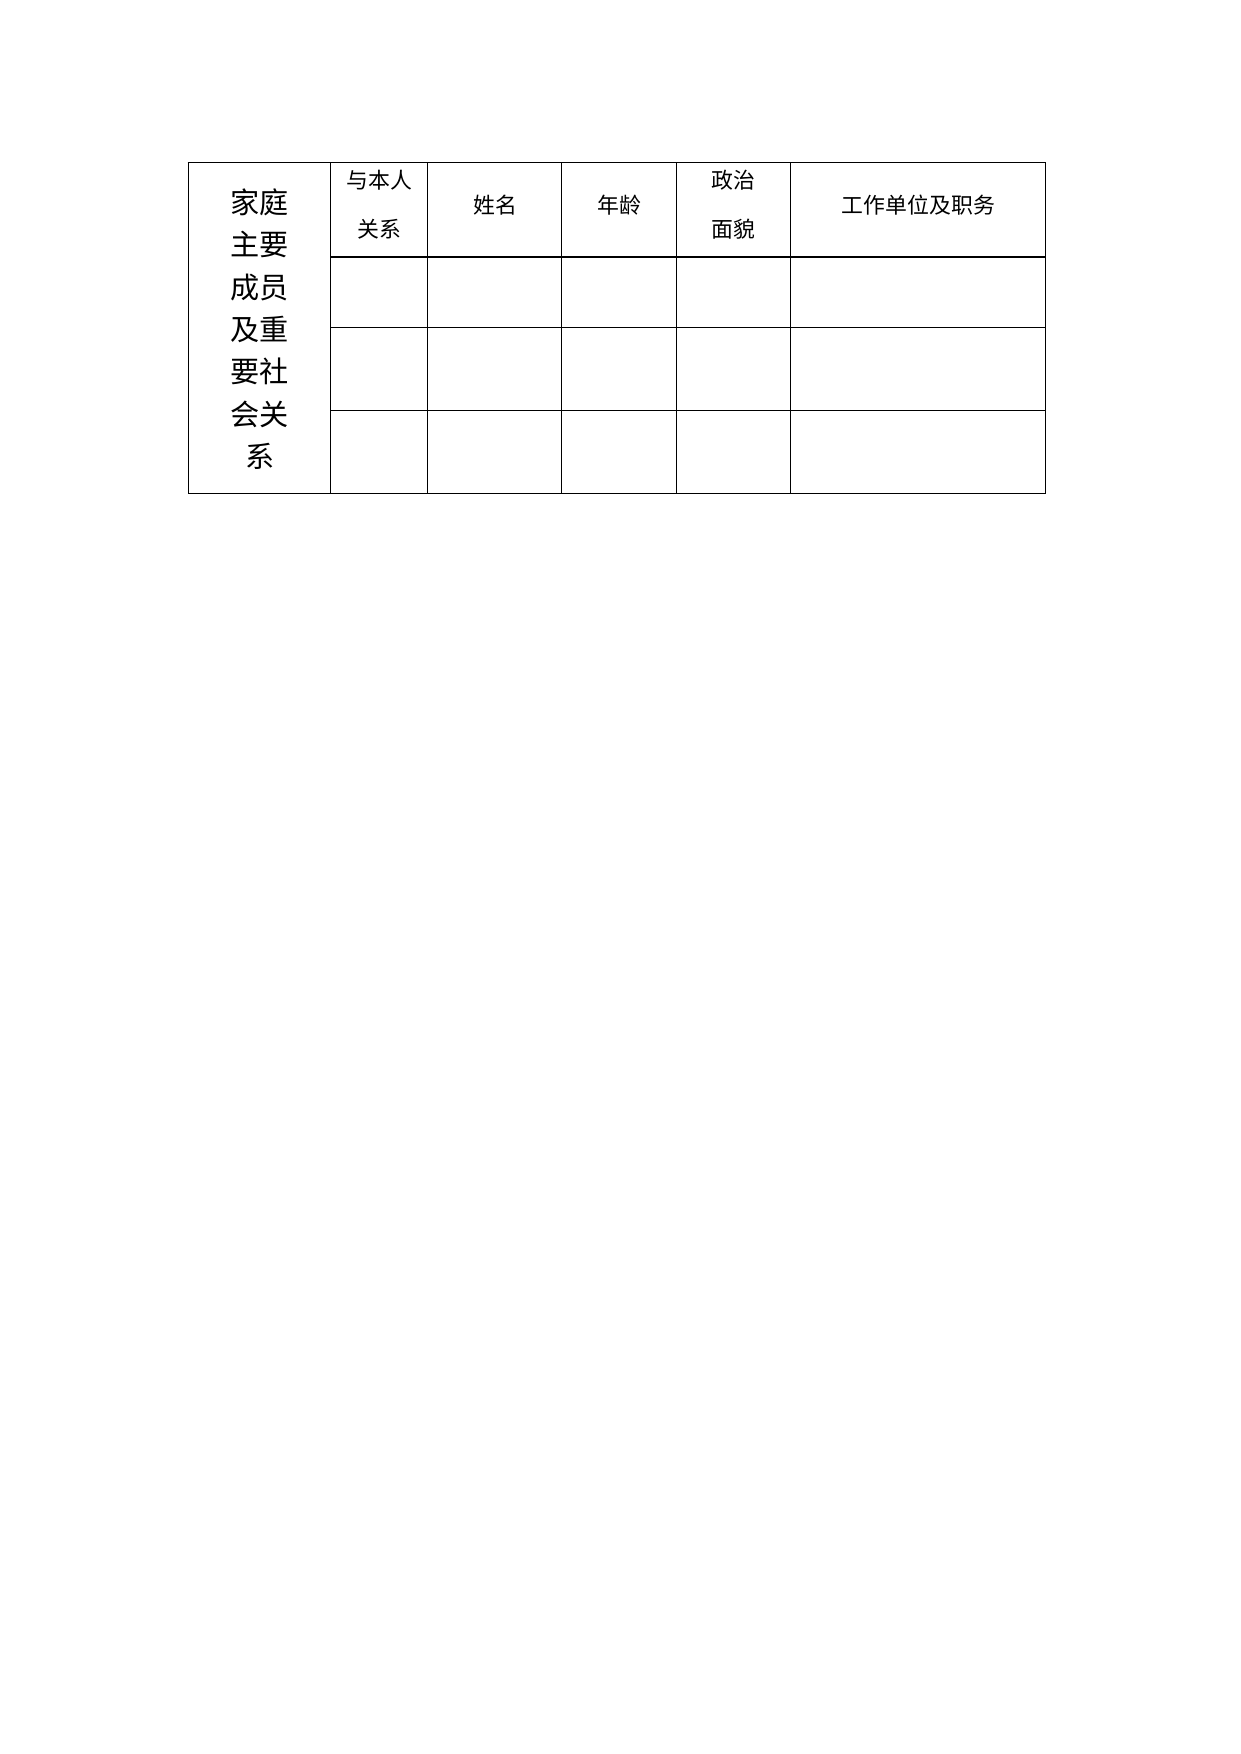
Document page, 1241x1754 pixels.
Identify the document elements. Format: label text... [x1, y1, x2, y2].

table_cell [677, 328, 790, 410]
table_cell [428, 328, 561, 410]
table_cell [331, 328, 427, 410]
table_cell [677, 411, 790, 492]
table_cell [562, 411, 676, 492]
table_cell 年龄 [562, 163, 676, 256]
table_cell 与本人 关系 [331, 163, 427, 256]
table_cell [331, 411, 427, 492]
table_cell [677, 258, 790, 327]
table_cell [428, 258, 561, 327]
table_cell [331, 258, 427, 327]
table_cell [791, 328, 1045, 410]
table_cell 家庭 主要 成员 及重 要社 会关 系 [189, 163, 330, 492]
table_cell 政治 面貌 [677, 163, 790, 256]
table_cell [562, 258, 676, 327]
table_cell 姓名 [428, 163, 561, 256]
table_cell [791, 411, 1045, 492]
table_cell [791, 258, 1045, 327]
table_cell [428, 411, 561, 492]
table_cell [562, 328, 676, 410]
table_cell 工作单位及职务 [791, 163, 1045, 256]
